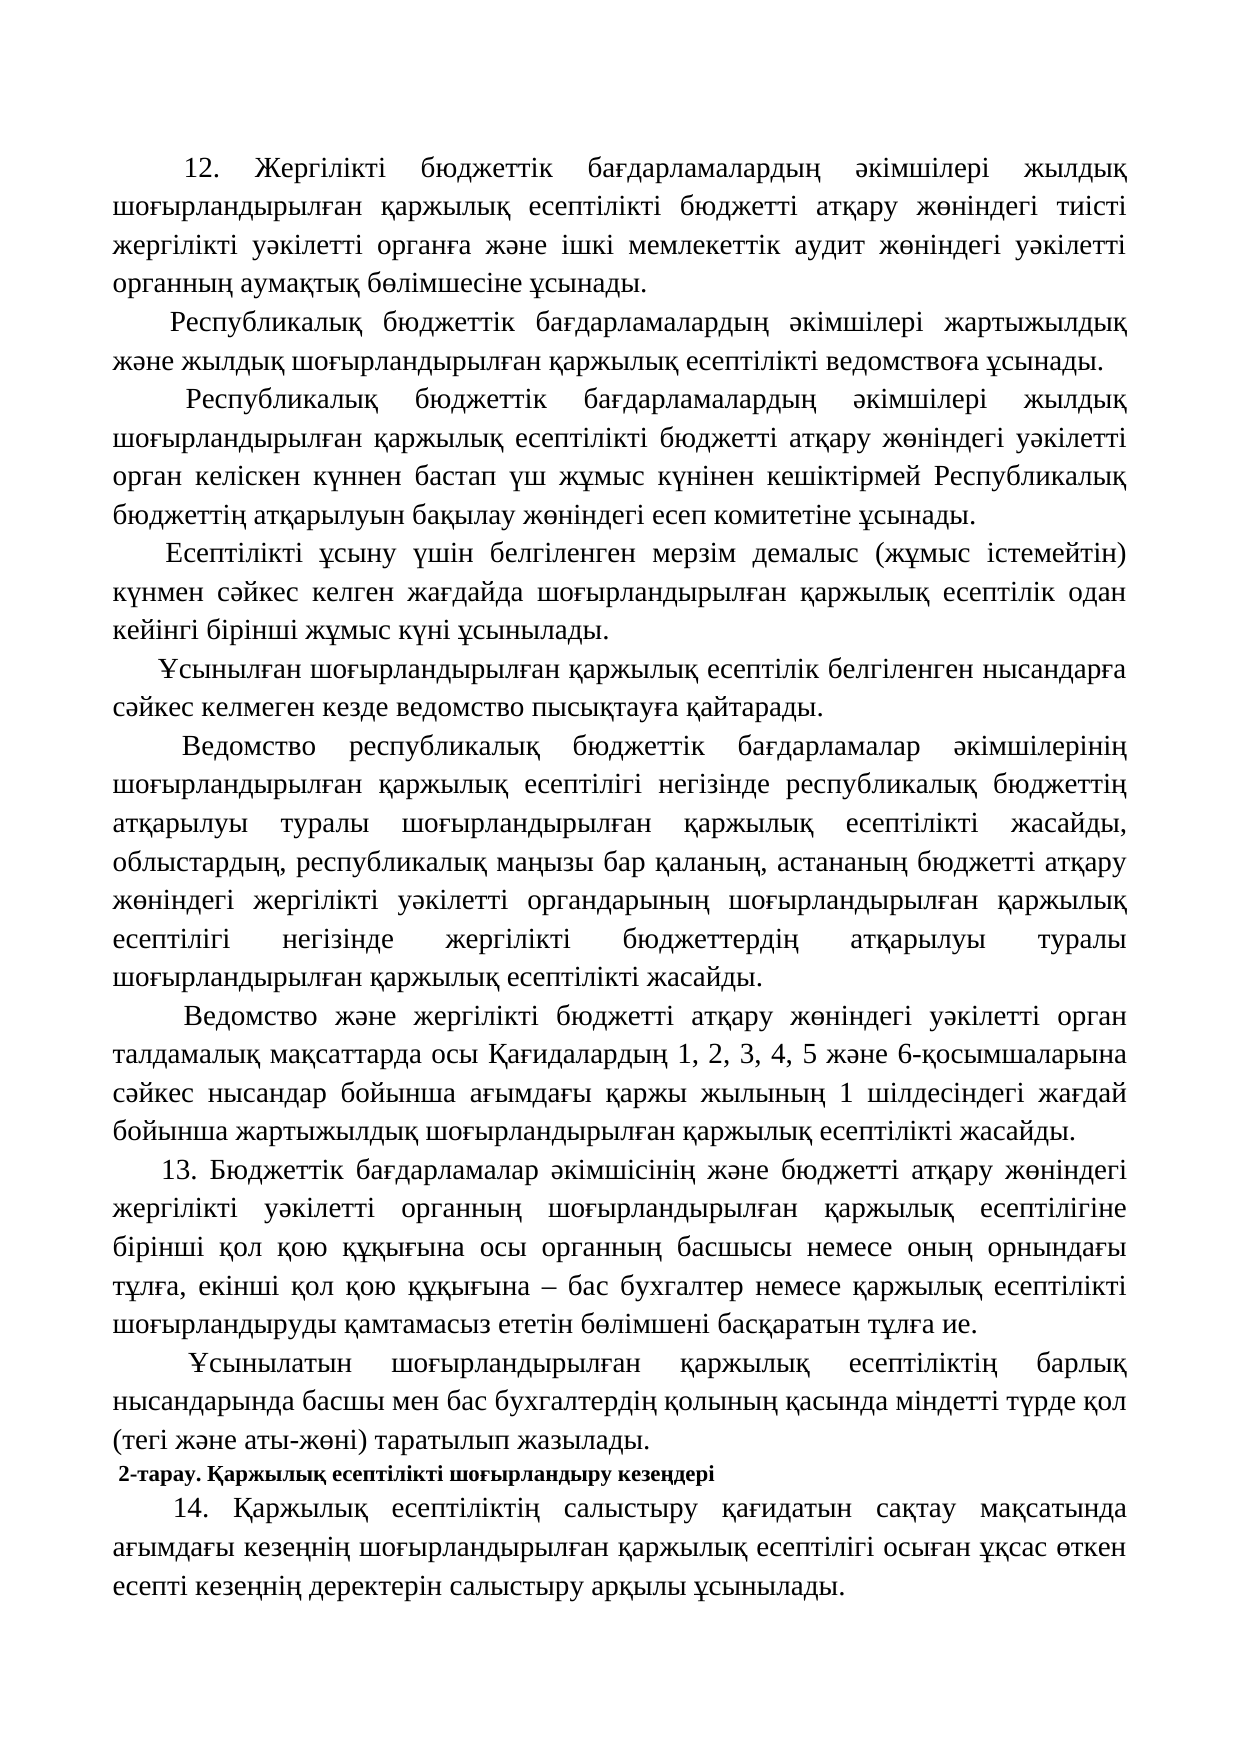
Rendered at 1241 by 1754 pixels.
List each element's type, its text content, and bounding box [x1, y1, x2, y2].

text Республикалық бюджеттiк бағдарламалардың әкiмшiлерi жартыжылдық және жылдық шоғырландырылған қаржылық есептiлiктi ведомствоға ұсынады. [112, 304, 1128, 376]
text Ұсынылған шоғырландырылған қаржылық есептiлiк белгіленген нысандарға сәйкес келмеген кезде ведомство пысықтауға қайтарады. [112, 651, 1128, 723]
text Республикалық бюджеттiк бағдарламалардың әкiмшiлерi жылдық шоғырландырылған қаржылық есептiлiктi бюджеттi атқару жөнiндегi уәкiлеттi орган келіскен күннен бастап үш жұмыс күнінен кешіктірмей Республикалық бюджеттің атқарылуын бақылау жөніндегі есеп комитетіне ұсынады. [112, 381, 1128, 530]
text Есептiлiктi ұсыну үшiн белгiленген мерзiм демалыс (жұмыс iстемейтiн) күнмен сәйкес келген жағдайда шоғырландырылған қаржылық есептiлiк одан кейiнгi бiрiншi жұмыс күнi ұсынылады. [112, 535, 1128, 646]
text 2-тарау. Қаржылық есептілікті шоғырландыру кезеңдері [112, 1460, 1128, 1487]
text 13. Бюджеттiк бағдарламалар әкімшісінің және бюджетті атқару жөніндегі жергілікті уәкiлеттi органның шоғырландырылған қаржылық есептілігіне бірінші қол қою құқығына осы органның басшысы немесе оның орнындағы тұлға, екінші қол қою құқығына – бас бухгалтер немесе қаржылық есептілікті шоғырландыруды қамтамасыз ететін бөлімшені басқаратын тұлға ие. [112, 1152, 1128, 1340]
text Ведомство және жергілікті бюджетті атқару жөніндегі уәкілетті орган талдамалық мақсаттарда осы Қағидалардың 1, 2, 3, 4, 5 және 6-қосымшаларына сәйкес нысандар бойынша ағымдағы қаржы жылының 1 шілдесіндегі жағдай бойынша жартыжылдық шоғырландырылған қаржылық есептілікті жасайды. [112, 998, 1128, 1147]
text Ведомство республикалық бюджеттiк бағдарламалар әкiмшiлерiнің шоғырландырылған қаржылық есептiлiгі негізінде республикалық бюджеттің атқарылуы туралы шоғырландырылған қаржылық есептілікті жасайды, облыстардың, республикалық маңызы бар қаланың, астананың бюджеттi атқару жөнiндегi жергілікті уәкiлеттi органдарының шоғырландырылған қаржылық есептiлiгi негізінде жергілікті бюджеттердің атқарылуы туралы шоғырландырылған қаржылық есептілікті жасайды. [112, 728, 1128, 993]
text 14. Қаржылық есептіліктің салыстыру қағидатын сақтау мақсатында ағымдағы кезеңнің шоғырландырылған қаржылық есептілігі осыған ұқсас өткен есепті кезеңнің деректерін салыстыру арқылы ұсынылады. [112, 1491, 1128, 1601]
text Ұсынылатын шоғырландырылған қаржылық есептіліктің барлық нысандарында басшы мен бас бухгалтердің қолының қасында міндетті түрде қол (тегі және аты-жөні) таратылып жазылады. [112, 1345, 1128, 1455]
text 12. Жергiлiктi бюджеттiк бағдарламалардың әкiмшiлерi жылдық шоғырландырылған қаржылық есептiлiктi бюджеттi атқару жөніндегі тиiстi жергiлiктi уәкiлеттi органға және ішкі мемлекеттiк аудит жөніндегі уәкілетті органның аумақтық бөлімшесіне ұсынады. [112, 150, 1128, 299]
